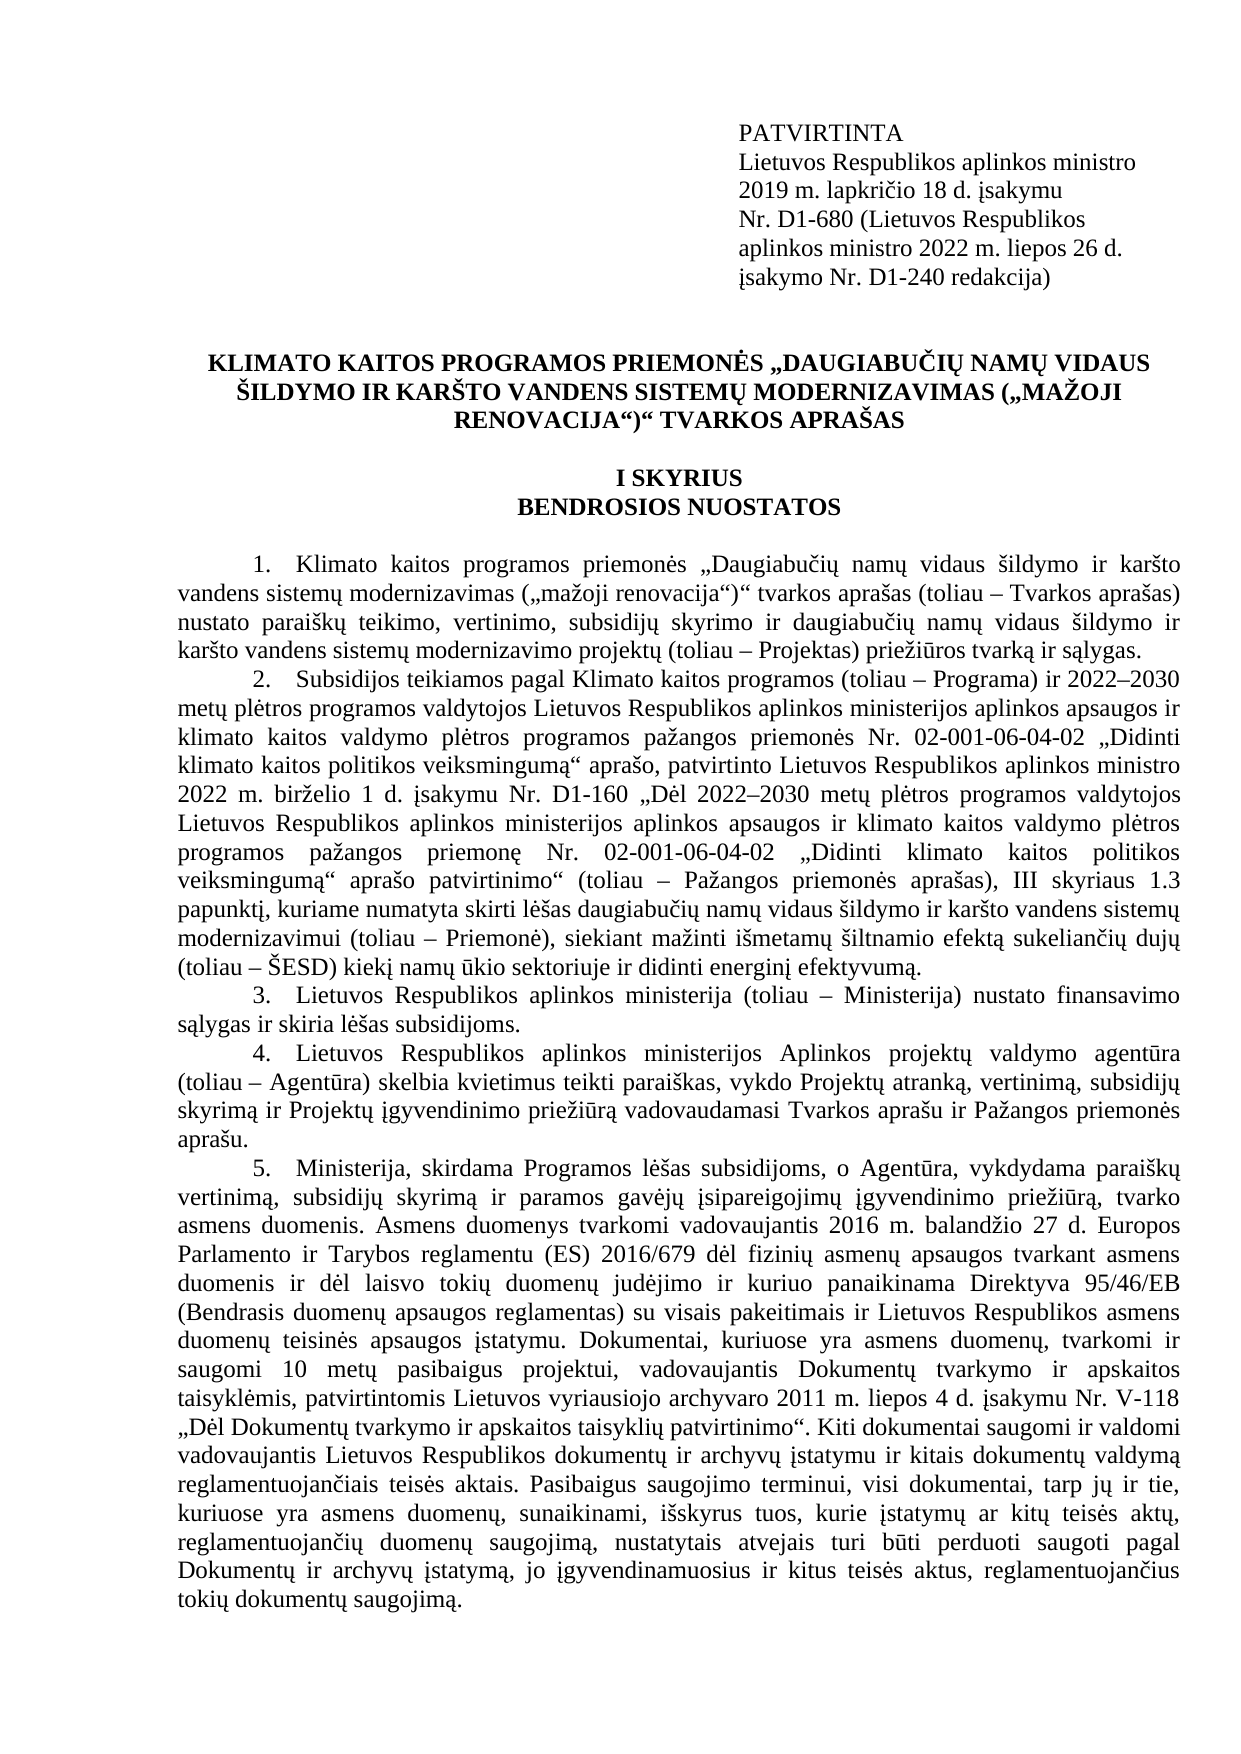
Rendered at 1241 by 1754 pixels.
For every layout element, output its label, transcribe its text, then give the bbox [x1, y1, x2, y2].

text BENDROSIOS NUOSTATOS [177, 492, 1181, 521]
text aplinkos ministro 2022 m. liepos 26 d. [177, 233, 1181, 262]
text įsakymo Nr. D1-240 redakcija) [177, 262, 1181, 291]
text 2019 m. lapkričio 18 d. įsakymu [177, 176, 1181, 204]
text 5. Ministerija, skirdama Programos lėšas subsidijoms, o Agentūra, vykdydama paraiškų vertinimą, subsidijų skyrimą ir paramos gavėjų įsipareigojimų įgyvendinimo priežiūrą, tvarko asmens duomenis. Asmens duomenys tvarkomi vadovaujantis 2016 m. balandžio 27 d. Europos Parlamento ir Tarybos reglamentu (ES) 2016/679 dėl fizinių asmenų apsaugos tvarkant asmens duomenis ir dėl laisvo tokių duomenų judėjimo ir kuriuo panaikinama Direktyva 95/46/EB (Bendrasis duomenų apsaugos reglamentas) su visais pakeitimais ir Lietuvos Respublikos asmens duomenų teisinės apsaugos įstatymu. Dokumentai, kuriuose yra asmens duomenų, tvarkomi ir saugomi 10 metų pasibaigus projektui, vadovaujantis Dokumentų tvarkymo ir apskaitos taisyklėmis, patvirtintomis Lietuvos vyriausiojo archyvaro 2011 m. liepos 4 d. įsakymu Nr. V-118 „Dėl Dokumentų tvarkymo ir apskaitos taisyklių patvirtinimo“. Kiti dokumentai saugomi ir valdomi vadovaujantis Lietuvos Respublikos dokumentų ir archyvų įstatymu ir kitais dokumentų valdymą reglamentuojančiais teisės aktais. Pasibaigus saugojimo terminui, visi dokumentai, tarp jų ir tie, kuriuose yra asmens duomenų, sunaikinami, išskyrus tuos, kurie įstatymų ar kitų teisės aktų, reglamentuojančių duomenų saugojimą, nustatytais atvejais turi būti perduoti saugoti pagal Dokumentų ir archyvų įstatymą, jo įgyvendinamuosius ir kitus teisės aktus, reglamentuojančius tokių dokumentų saugojimą. [177, 1153, 1181, 1613]
text 2. Subsidijos teikiamos pagal Klimato kaitos programos (toliau – Programa) ir 2022–2030 metų plėtros programos valdytojos Lietuvos Respublikos aplinkos ministerijos aplinkos apsaugos ir klimato kaitos valdymo plėtros programos pažangos priemonės Nr. 02-001-06-04-02 „Didinti klimato kaitos politikos veiksmingumą“ aprašo, patvirtinto Lietuvos Respublikos aplinkos ministro 2022 m. birželio 1 d. įsakymu Nr. D1-160 „Dėl 2022–2030 metų plėtros programos valdytojos Lietuvos Respublikos aplinkos ministerijos aplinkos apsaugos ir klimato kaitos valdymo plėtros programos pažangos priemonę Nr. 02-001-06-04-02 „Didinti klimato kaitos politikos veiksmingumą“ aprašo patvirtinimo“ (toliau – Pažangos priemonės aprašas), III skyriaus 1.3 papunktį, kuriame numatyta skirti lėšas daugiabučių namų vidaus šildymo ir karšto vandens sistemų modernizavimui (toliau – Priemonė), siekiant mažinti išmetamų šiltnamio efektą sukeliančių dujų (toliau – ŠESD) kiekį namų ūkio sektoriuje ir didinti energinį efektyvumą. [177, 664, 1181, 981]
text PATVIRTINTA [177, 118, 1181, 147]
text 3. Lietuvos Respublikos aplinkos ministerija (toliau – Ministerija) nustato finansavimo sąlygas ir skiria lėšas subsidijoms. [177, 981, 1181, 1038]
text I SKYRIUS [177, 463, 1181, 492]
text 1. Klimato kaitos programos priemonės „Daugiabučių namų vidaus šildymo ir karšto vandens sistemų modernizavimas („mažoji renovacija“)“ tvarkos aprašas (toliau – Tvarkos aprašas) nustato paraiškų teikimo, vertinimo, subsidijų skyrimo ir daugiabučių namų vidaus šildymo ir karšto vandens sistemų modernizavimo projektų (toliau – Projektas) priežiūros tvarką ir sąlygas. [177, 549, 1181, 664]
text KLIMATO KAITOS PROGRAMOS PRIEMONĖS „DAUGIABUČIŲ NAMŲ VIDAUS ŠILDYMO IR KARŠTO VANDENS SISTEMŲ MODERNIZAVIMAS („MAŽOJI RENOVACIJA“)“ TVARKOS APRAŠAS [177, 348, 1181, 434]
text 4. Lietuvos Respublikos aplinkos ministerijos Aplinkos projektų valdymo agentūra (toliau – Agentūra) skelbia kvietimus teikti paraiškas, vykdo Projektų atranką, vertinimą, subsidijų skyrimą ir Projektų įgyvendinimo priežiūrą vadovaudamasi Tvarkos aprašu ir Pažangos priemonės aprašu. [177, 1038, 1181, 1153]
text Lietuvos Respublikos aplinkos ministro [177, 147, 1181, 176]
text Nr. D1-680 (Lietuvos Respublikos [177, 204, 1181, 233]
